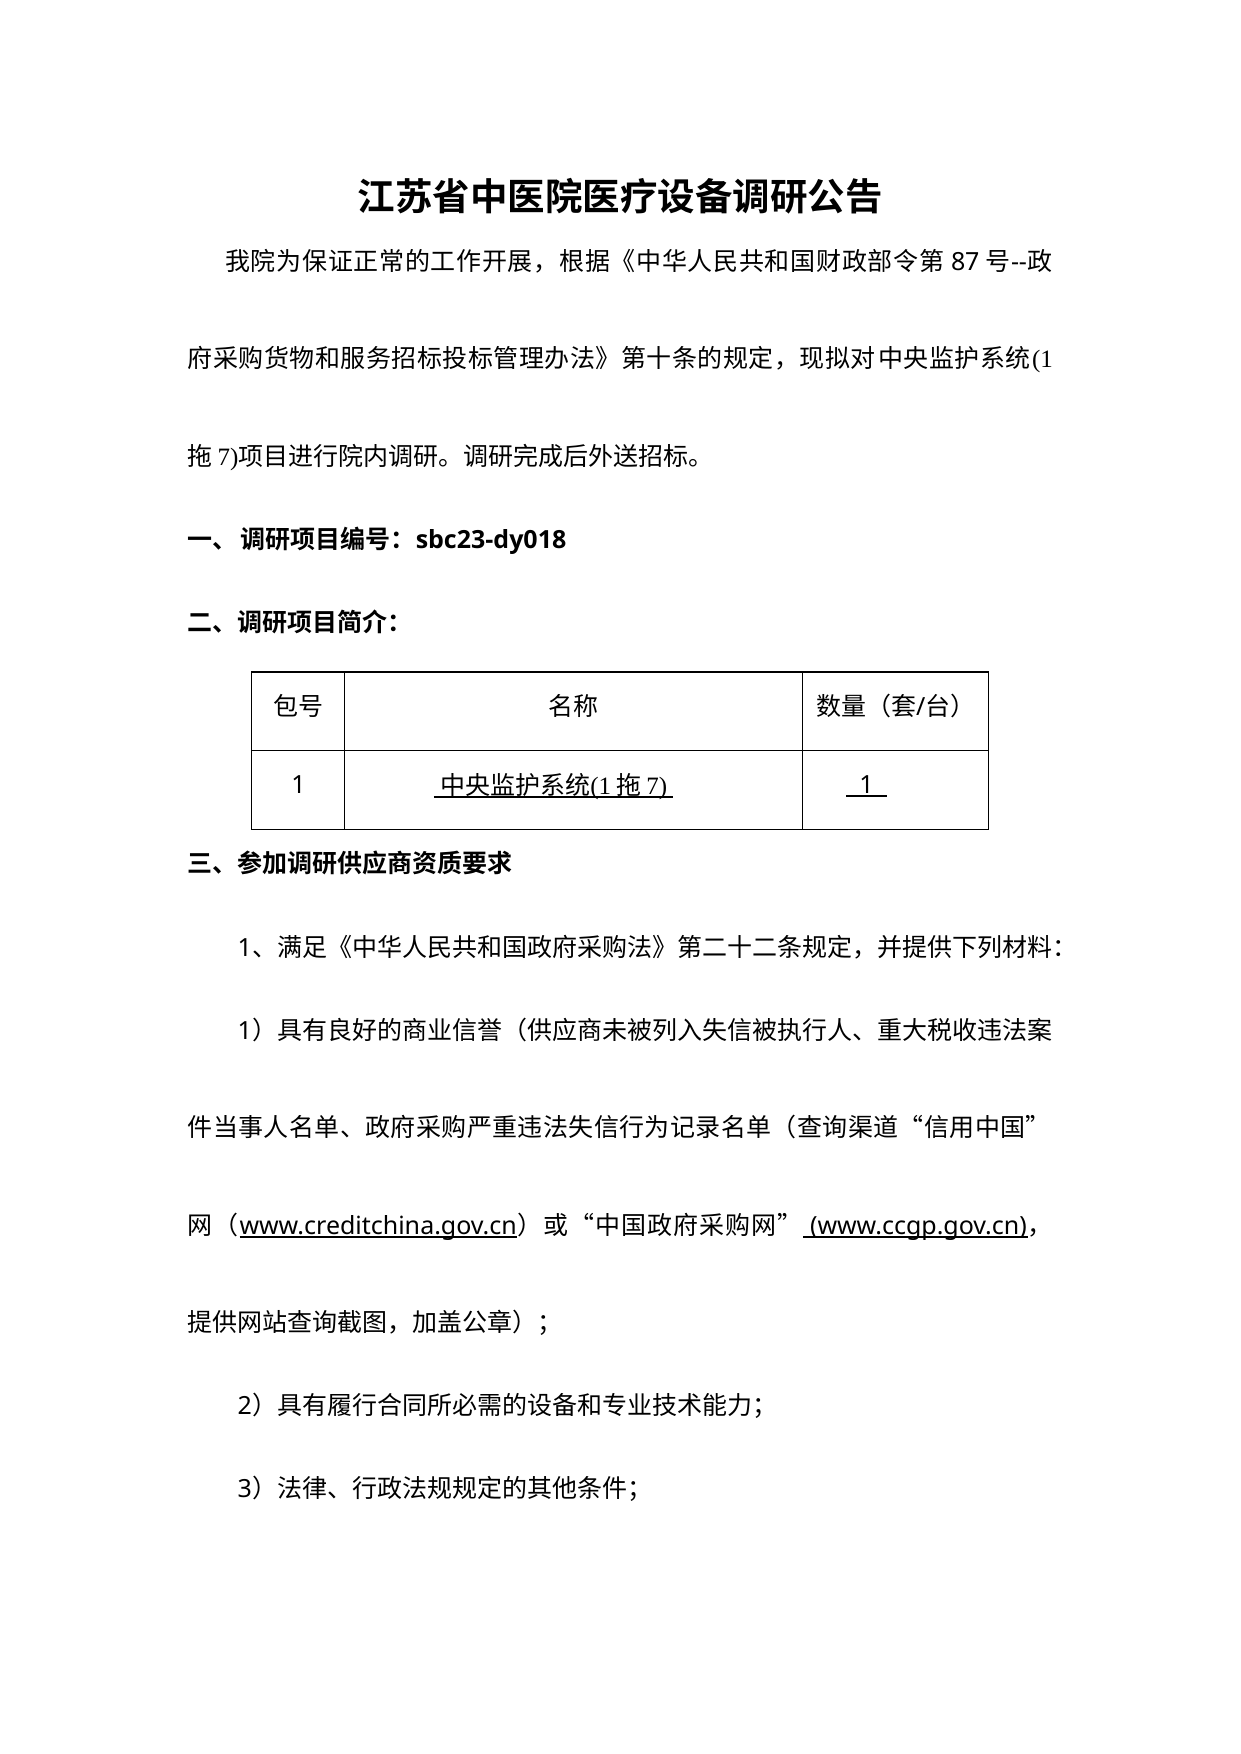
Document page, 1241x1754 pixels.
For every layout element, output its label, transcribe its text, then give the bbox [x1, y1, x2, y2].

table_header 数量（套/台） [803, 673, 988, 750]
table_cell 1 [252, 751, 344, 828]
text 1）具有良好的商业信誉（供应商未被列入失信被执行人、重大税收违法案件当事人名单、政府采购严重违法失信行为记录名单（查询渠道“信用中国”网（www.creditchina.gov.cn）或“中国政府采购网” (www.ccgp.gov.cn)，提供网站查询截图，加盖公章）； [187, 996, 1053, 1353]
table_header 名称 [345, 673, 802, 750]
text 三、参加调研供应商资质要求 [187, 829, 1053, 894]
text 二、调研项目简介： [187, 588, 1053, 653]
text 我院为保证正常的工作开展，根据《中华人民共和国财政部令第87号--政府采购货物和服务招标投标管理办法》第十条的规定，现拟对中央监护系统(1拖7)项目进行院内调研。调研完成后外送招标。 [187, 227, 1053, 487]
table_cell 1 [803, 751, 988, 828]
title 江苏省中医院医疗设备调研公告 [187, 162, 1053, 227]
text 1、满足《中华人民共和国政府采购法》第二十二条规定，并提供下列材料： [187, 913, 1053, 978]
text 2）具有履行合同所必需的设备和专业技术能力； [187, 1371, 1053, 1436]
table_header 包号 [252, 673, 344, 750]
table_cell 中央监护系统(1拖7) [345, 751, 802, 828]
text 3）法律、行政法规规定的其他条件； [187, 1454, 1053, 1519]
list 调研项目编号：sbc23-dy018 [187, 505, 1053, 570]
